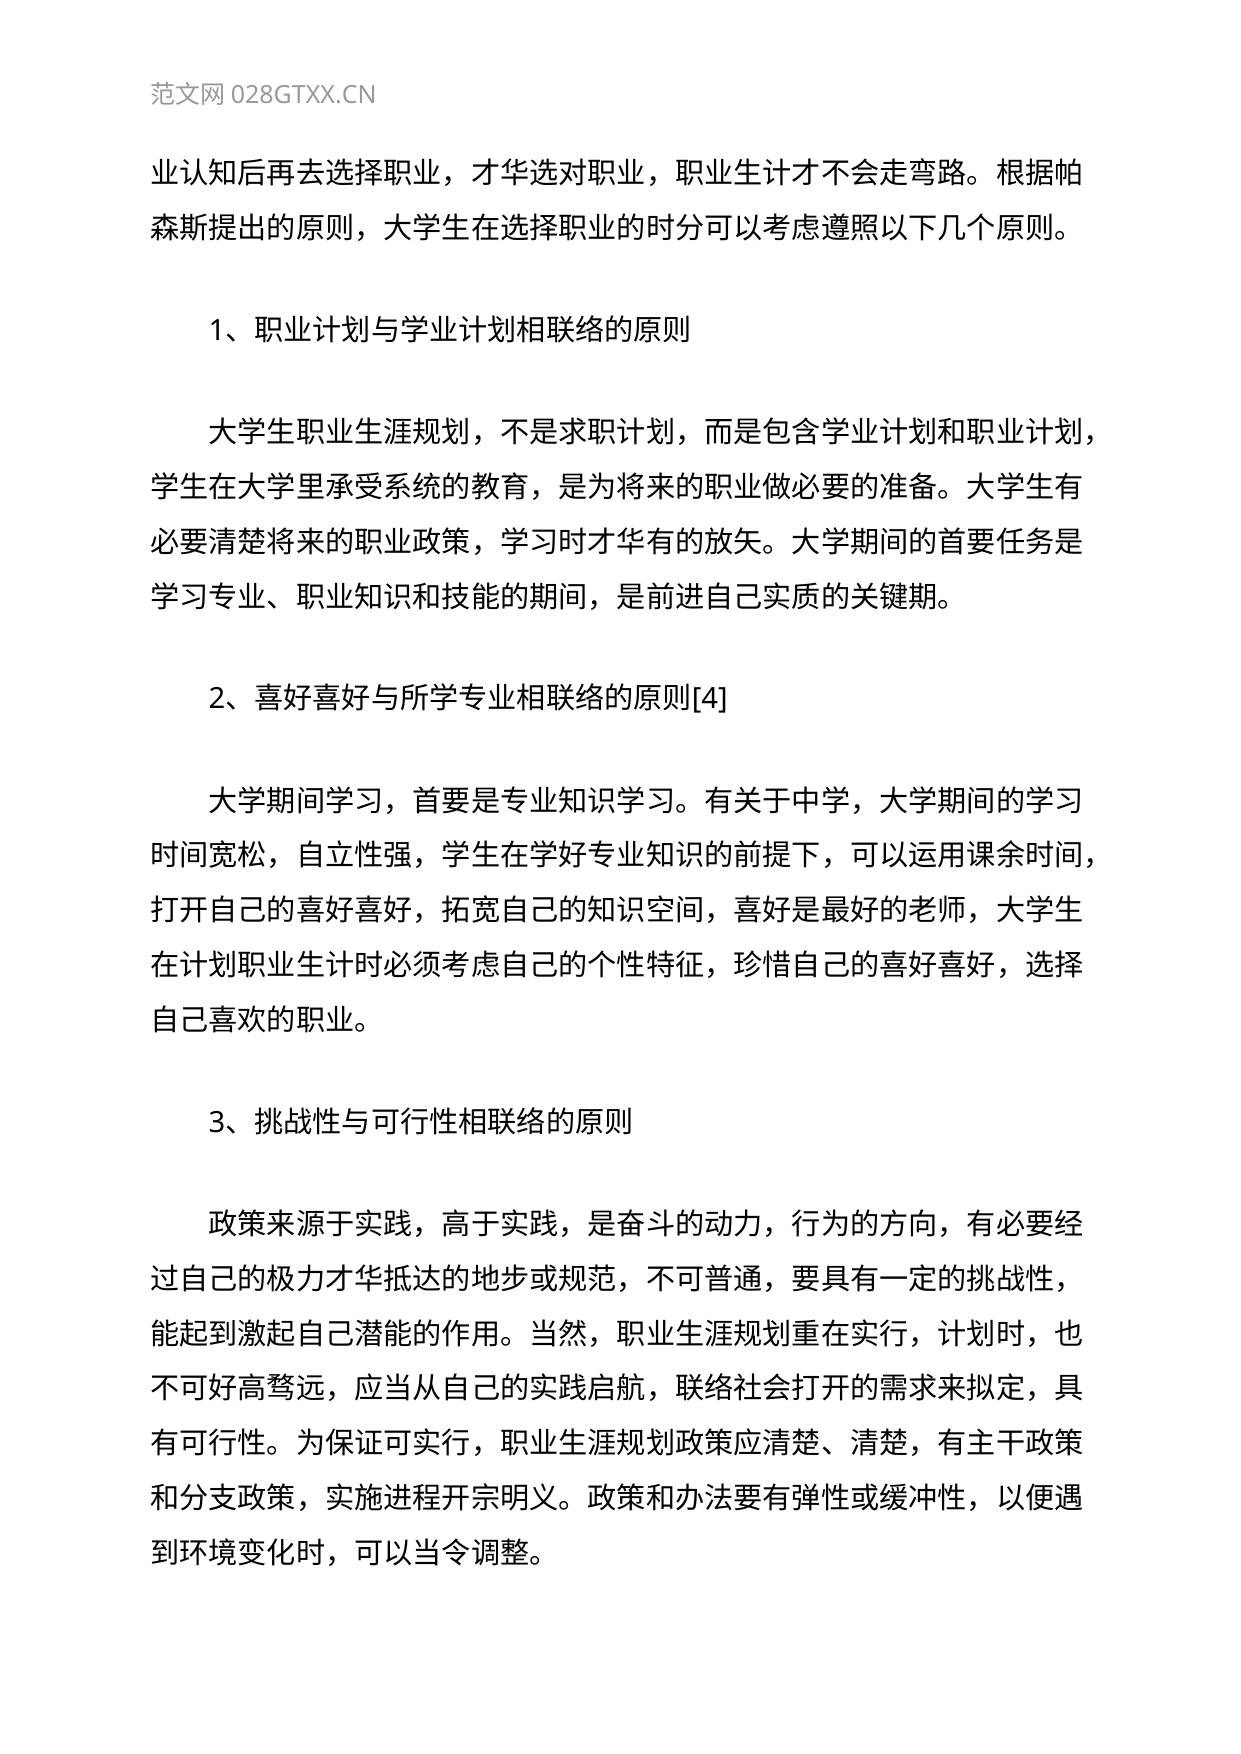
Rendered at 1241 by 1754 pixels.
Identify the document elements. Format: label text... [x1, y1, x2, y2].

text 大学生职业生涯规划，不是求职计划，而是包含学业计划和职业计划，学生在大学里承受系统的教育，是为将来的职业做必要的准备。大学生有必要清楚将来的职业政策，学习时才华有的放矢。大学期间的首要任务是学习专业、职业知识和技能的期间，是前进自己实质的关键期。 [150, 409, 1090, 616]
text 大学期间学习，首要是专业知识学习。有关于中学，大学期间的学习时间宽松，自立性强，学生在学好专业知识的前提下，可以运用课余时间，打开自己的喜好喜好，拓宽自己的知识空间，喜好是最好的老师，大学生在计划职业生计时必须考虑自己的个性特征，珍惜自己的喜好喜好，选择自己喜欢的职业。 [150, 777, 1090, 1039]
text 政策来源于实践，高于实践，是奋斗的动力，行为的方向，有必要经过自己的极力才华抵达的地步或规范，不可普通，要具有一定的挑战性，能起到激起自己潜能的作用。当然，职业生涯规划重在实行，计划时，也不可好高骛远，应当从自己的实践启航，联络社会打开的需求来拟定，具有可行性。为保证可实行，职业生涯规划政策应清楚、清楚，有主干政策和分支政策，实施进程开宗明义。政策和办法要有弹性或缓冲性，以便遇到环境变化时，可以当令调整。 [150, 1200, 1090, 1572]
text 2、喜好喜好与所学专业相联络的原则[4] [150, 675, 1090, 717]
text 3、挑战性与可行性相联络的原则 [150, 1098, 1090, 1141]
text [150, 150, 1090, 247]
text 1、职业计划与学业计划相联络的原则 [150, 307, 1090, 349]
